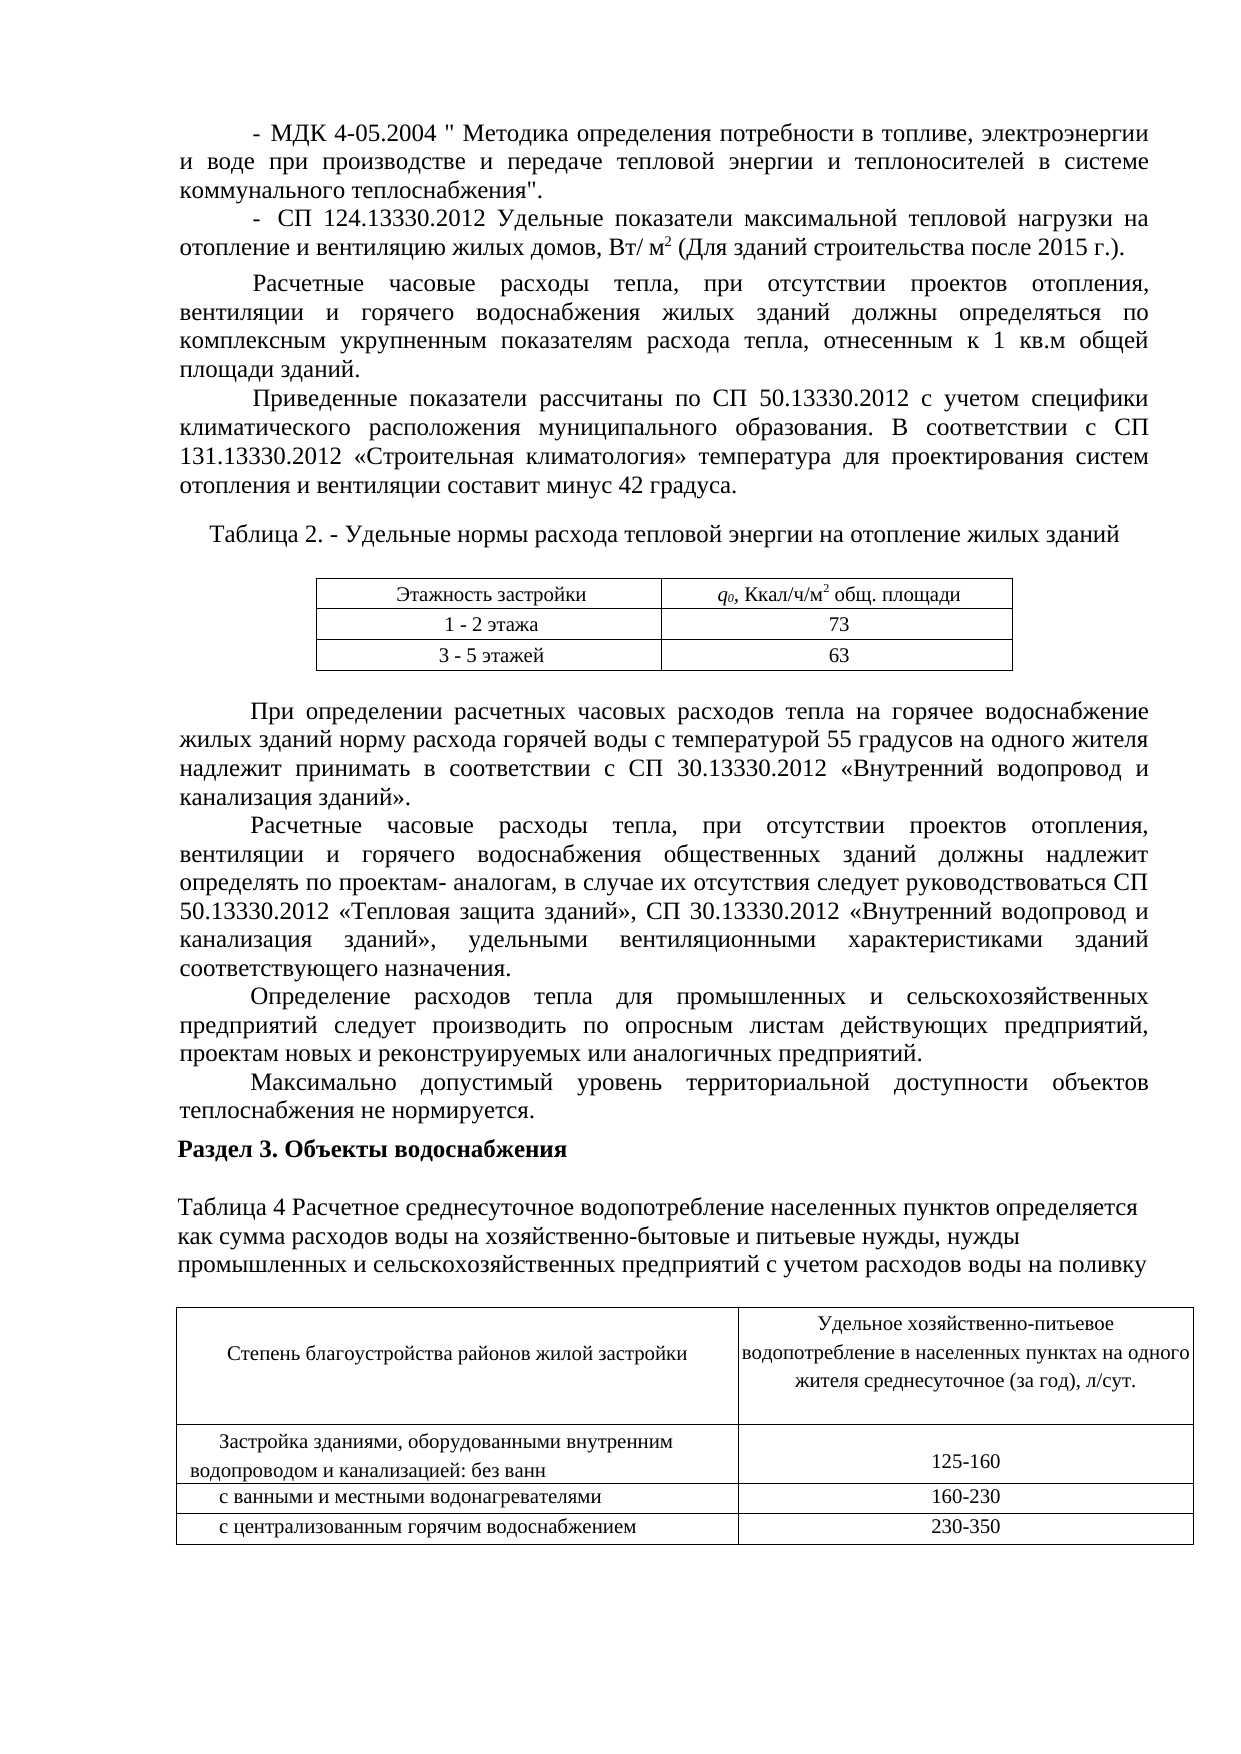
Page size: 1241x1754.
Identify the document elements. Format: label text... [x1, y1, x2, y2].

text Таблица 4 Расчетное среднесуточное водопотребление населенных пунктов определяется как сумма расходов воды на хозяйственно-бытовые и питьевые нужды, нужды промышленных и сельскохозяйственных предприятий с учетом расходов воды на поливку [177, 1192, 1152, 1278]
table_cell 230-350 [739, 1514, 1193, 1544]
list МДК 4-05.2004 " Методика определения потребности в топливе, электроэнергии и воде при производстве и передаче тепловой энергии и теплоносителей в системе коммунального теплоснабжения". [179, 118, 1149, 204]
text Максимально допустимый уровень территориальной доступности объектов теплоснабжения не нормируется. [179, 1067, 1149, 1124]
text Приведенные показатели рассчитаны по СП 50.13330.2012 с учетом специфики климатического расположения муниципального образования. В соответствии с СП 131.13330.2012 «Строительная климатология» температура для проектирования систем отопления и вентиляции составит минус 42 градуса. [179, 384, 1149, 499]
table_header Степень благоустройства районов жилой застройки [177, 1308, 738, 1424]
table_cell с ванными и местными водонагревателями [177, 1484, 738, 1513]
list СП 124.13330.2012 Удельные показатели максимальной тепловой нагрузки на отопление и вентиляцию жилых домов, Вт/ м2 (Для зданий строительства после .). [179, 204, 1149, 262]
text Раздел 3. Объекты водоснабжения [177, 1134, 1152, 1163]
table_cell 125-160 [739, 1425, 1193, 1483]
table_header q0, Ккал/ч/м2 общ. площади [662, 579, 1012, 608]
text Определение расходов тепла для промышленных и сельскохозяйственных предприятий следует производить по опросным листам действующих предприятий, проектам новых и реконструируемых или аналогичных предприятий. [179, 982, 1149, 1067]
table_cell 3 - 5 этажей [317, 640, 661, 670]
text Расчетные часовые расходы тепла, при отсутствии проектов отопления, вентиляции и горячего водоснабжения жилых зданий должны определяться по комплексным укрупненным показателям расхода тепла, отнесенным к 1 кв.м общей площади зданий. [179, 268, 1149, 384]
table_cell с централизованным горячим водоснабжением [177, 1514, 738, 1544]
table_header Этажность застройки [317, 579, 661, 608]
text Расчетные часовые расходы тепла, при отсутствии проектов отопления, вентиляции и горячего водоснабжения общественных зданий должны надлежит определять по проектам- аналогам, в случае их отсутствия следует руководствоваться СП 50.13330.2012 «Тепловая защита зданий», СП 30.13330.2012 «Внутренний водопровод и канализация зданий», удельными вентиляционными характеристиками зданий соответствующего назначения. [179, 811, 1149, 982]
text Таблица 2. - Удельные нормы расхода тепловой энергии на отопление жилых зданий [177, 523, 1152, 547]
table_header Удельное хозяйственно-питьевое водопотребление в населенных пунктах на одного жителя среднесуточное (за год), л/сут. [739, 1308, 1193, 1424]
text При определении расчетных часовых расходов тепла на горячее водоснабжение жилых зданий норму расхода горячей воды с температурой 55 градусов на одного жителя надлежит принимать в соответствии с СП 30.13330.2012 «Внутренний водопровод и канализация зданий». [179, 696, 1149, 811]
table_cell 1 - 2 этажа [317, 609, 661, 639]
table_cell 63 [662, 640, 1012, 670]
table_cell 73 [662, 609, 1012, 639]
table_cell 160-230 [739, 1484, 1193, 1513]
table_cell Застройка зданиями, оборудованными внутренним водопроводом и канализацией: без ванн [177, 1425, 738, 1483]
